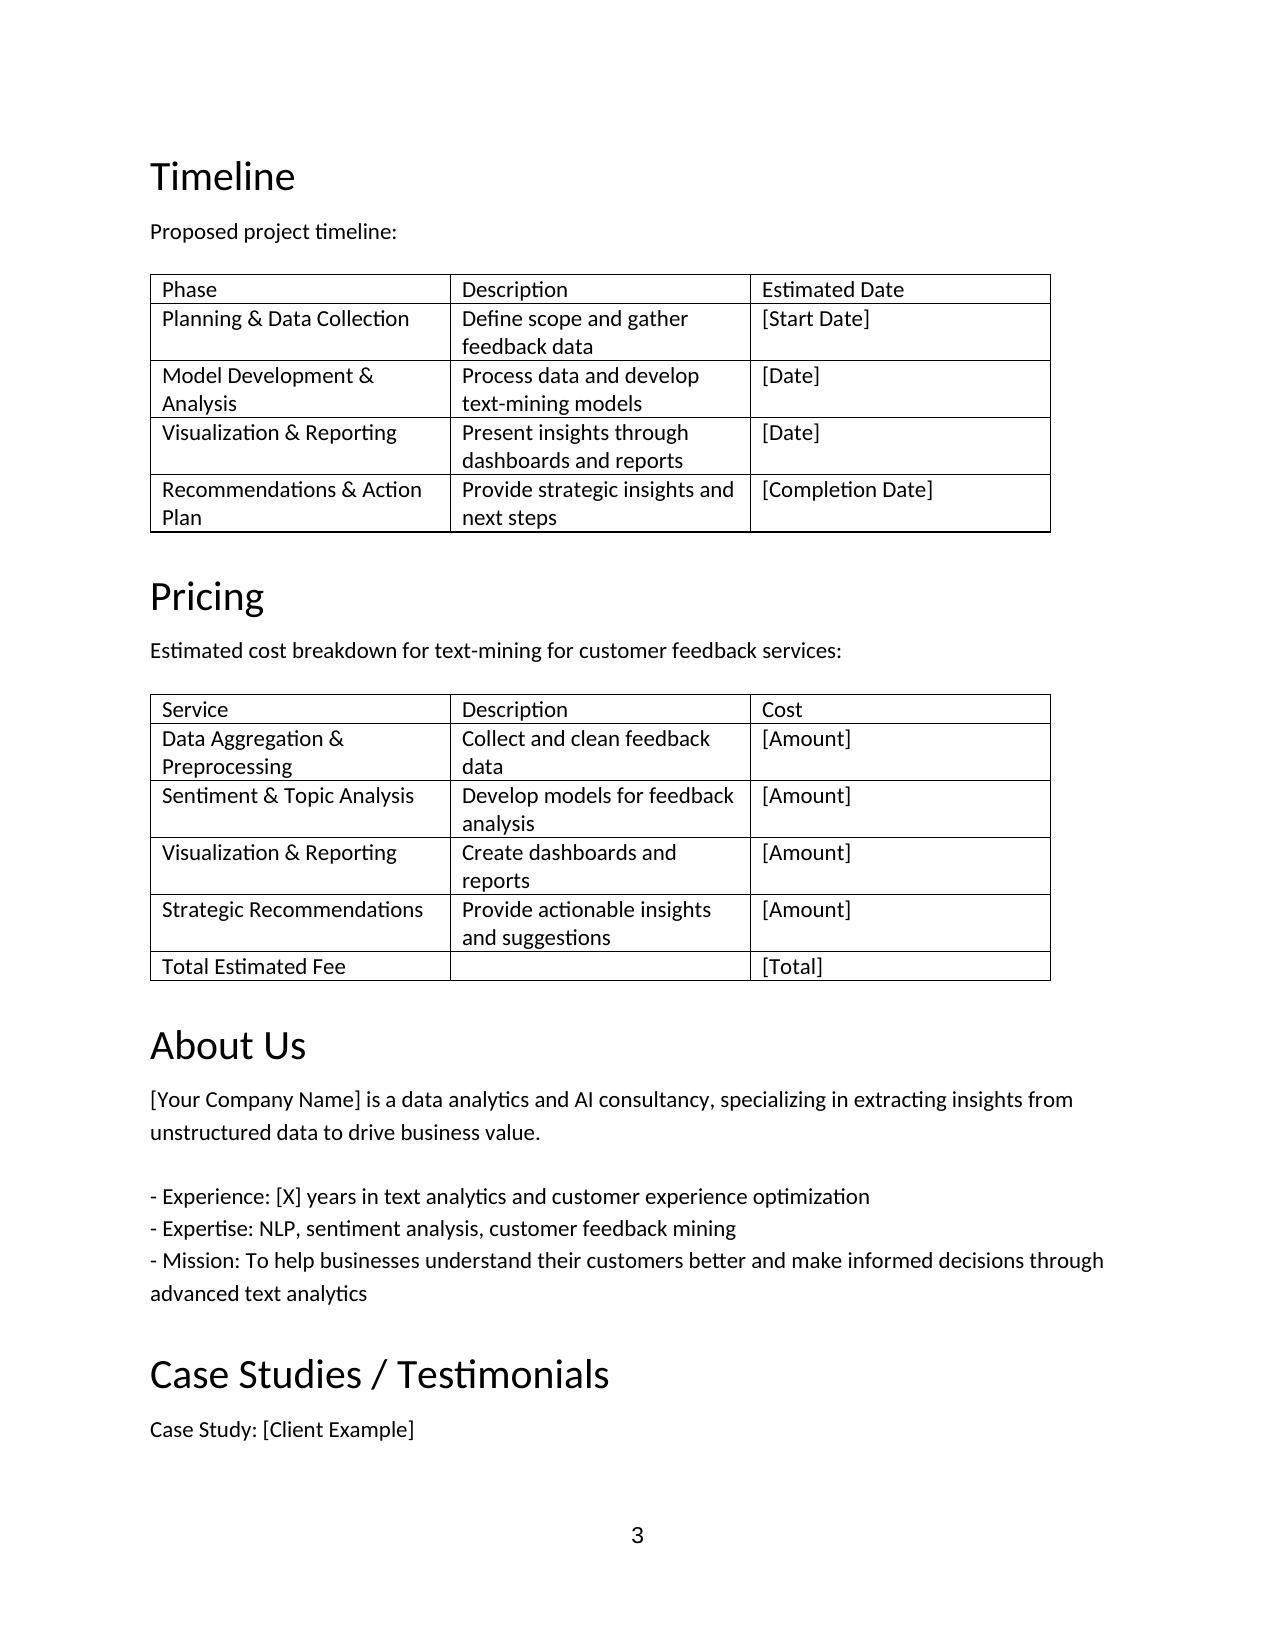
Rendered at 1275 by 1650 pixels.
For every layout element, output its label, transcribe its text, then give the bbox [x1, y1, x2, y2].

table_header Description [451, 695, 750, 723]
table_header Description [451, 275, 750, 303]
table_cell [Amount] [751, 838, 1050, 894]
table_header Phase [151, 275, 450, 303]
table_cell Define scope and gather feedback data [451, 304, 750, 360]
table_cell Total Estimated Fee [151, 952, 450, 980]
table_cell Process data and develop text-mining models [451, 361, 750, 417]
table_cell Planning & Data Collection [151, 304, 450, 360]
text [150, 1415, 1125, 1475]
table_cell [Date] [751, 361, 1050, 417]
table_cell Visualization & Reporting [151, 418, 450, 474]
table_cell Recommendations & Action Plan [151, 475, 450, 531]
subtitle Case Studies / Testimonials [150, 1348, 1125, 1399]
table_cell [Amount] [751, 781, 1050, 837]
table_header Cost [751, 695, 1050, 723]
text Proposed project timeline: [150, 217, 1125, 245]
table_cell Model Development & Analysis [151, 361, 450, 417]
table_cell Collect and clean feedback data [451, 724, 750, 780]
table_cell Strategic Recommendations [151, 895, 450, 951]
text Estimated cost breakdown for text-mining for customer feedback services: [150, 637, 1125, 665]
table_cell Provide strategic insights and next steps [451, 475, 750, 531]
table_header Estimated Date [751, 275, 1050, 303]
table_cell [Start Date] [751, 304, 1050, 360]
table_cell [451, 952, 750, 980]
table_cell Visualization & Reporting [151, 838, 450, 894]
table_cell Develop models for feedback analysis [451, 781, 750, 837]
table_cell [Amount] [751, 724, 1050, 780]
text [Your Company Name] is a data analytics and AI consultancy, specializing in extracting insights from unstructured data to drive business value. - Experience: [X] years in text analytics and customer experience optimization - Expertise: NLP, sentiment analysis, customer feedback mining - Mission: To help businesses understand their customers better and make informed decisions through advanced text analytics [150, 1086, 1125, 1307]
table_cell Provide actionable insights and suggestions [451, 895, 750, 951]
table_cell [Total] [751, 952, 1050, 980]
table_cell Data Aggregation & Preprocessing [151, 724, 450, 780]
table_cell [Date] [751, 418, 1050, 474]
table_cell Sentiment & Topic Analysis [151, 781, 450, 837]
table_cell Present insights through dashboards and reports [451, 418, 750, 474]
subtitle Pricing [150, 570, 1125, 621]
subtitle About Us [150, 1019, 1125, 1070]
subtitle Timeline [150, 150, 1125, 201]
table_cell [Amount] [751, 895, 1050, 951]
table_cell Create dashboards and reports [451, 838, 750, 894]
table_cell [Completion Date] [751, 475, 1050, 531]
table_header Service [151, 695, 450, 723]
